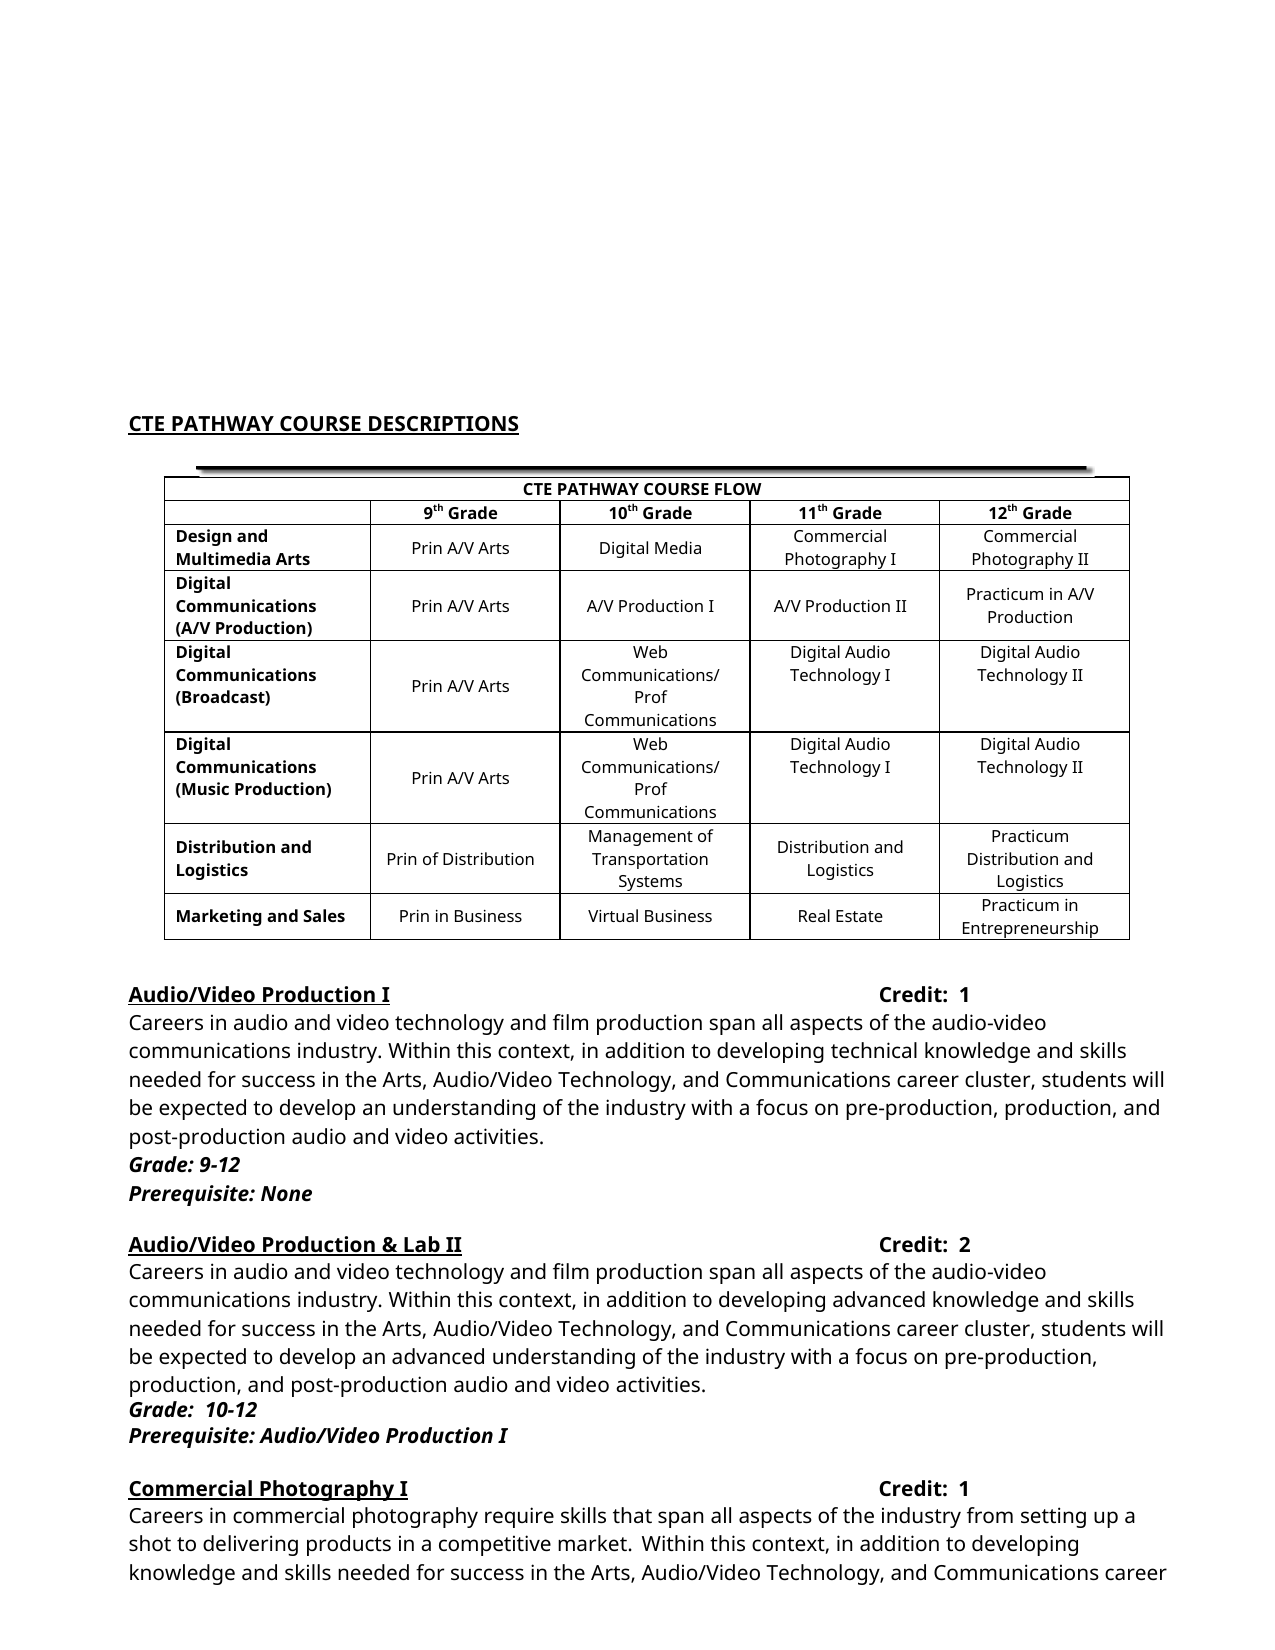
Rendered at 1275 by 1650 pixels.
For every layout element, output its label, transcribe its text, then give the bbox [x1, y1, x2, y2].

table_cell 12th Grade [940, 501, 1129, 524]
table_header CTE PATHWAY COURSE FLOW [165, 478, 1129, 500]
table_cell Digital Audio Technology II [940, 641, 1129, 731]
table_cell Real Estate [751, 894, 939, 939]
table_cell Digital Media [561, 525, 749, 570]
table_cell Prin A/V Arts [371, 525, 559, 570]
table_cell Design and Multimedia Arts [165, 525, 370, 570]
subtitle Audio/Video Production I Credit: 1 [128, 980, 1172, 1008]
table_cell Digital Audio Technology I [751, 641, 939, 731]
table_cell Digital Communications (Music Production) [165, 733, 370, 823]
text Prerequisite: Audio/Video Production I [128, 1422, 1172, 1450]
table_cell 9th Grade [371, 501, 559, 524]
text Careers in audio and video technology and film production span all aspects of the audio-video communications industry. Within this context, in addition to developing technical knowledge and skills needed for success in the Arts, Audio/Video Technology, and Communications career cluster, students will be expected to develop an understanding of the industry with a focus on pre-production, production, and post-production audio and video activities. [128, 1008, 1172, 1150]
subtitle Audio/Video Production & Lab II Credit: 2 [128, 1234, 1172, 1257]
table_cell Prin of Distribution [371, 824, 559, 892]
table_cell Practicum in Entrepreneurship [940, 894, 1129, 939]
picture [196, 466, 1095, 477]
table_cell Marketing and Sales [165, 894, 370, 939]
table_cell Management of Transportation Systems [561, 824, 749, 892]
table_cell Distribution and Logistics [751, 824, 939, 892]
text Prerequisite: None [128, 1179, 1172, 1207]
table_cell 11th Grade [751, 501, 939, 524]
table_cell Digital Communications (A/V Production) [165, 571, 370, 639]
table_cell Web Communications/ Prof Communications [561, 733, 749, 823]
table_cell Prin A/V Arts [371, 571, 559, 639]
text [128, 1501, 1172, 1586]
table_cell Practicum Distribution and Logistics [940, 824, 1129, 892]
subtitle CTE PATHWAY COURSE DESCRIPTIONS [128, 413, 1181, 436]
subtitle Commercial Photography I Credit: 1 [128, 1478, 1172, 1501]
text Careers in audio and video technology and film production span all aspects of the audio-video communications industry. Within this context, in addition to developing advanced knowledge and skills needed for success in the Arts, Audio/Video Technology, and Communications career cluster, students will be expected to develop an advanced understanding of the industry with a focus on pre-production, production, and post-production audio and video activities. [128, 1257, 1172, 1399]
table_cell Digital Audio Technology I [751, 733, 939, 823]
table_cell Distribution and Logistics [165, 824, 370, 892]
table_cell Digital Audio Technology II [940, 733, 1129, 823]
table_cell Digital Communications (Broadcast) [165, 641, 370, 731]
table_cell [165, 501, 370, 524]
table_cell Prin A/V Arts [371, 641, 559, 731]
table_cell A/V Production II [751, 571, 939, 639]
table_cell Web Communications/ Prof Communications [561, 641, 749, 731]
table_cell A/V Production I [561, 571, 749, 639]
table_cell Virtual Business [561, 894, 749, 939]
table_cell Prin in Business [371, 894, 559, 939]
table_cell Commercial Photography I [751, 525, 939, 570]
table_cell 10th Grade [561, 501, 749, 524]
text Grade: 9-12 [128, 1150, 1172, 1179]
text Grade: 10-12 [128, 1399, 1172, 1422]
table_cell Prin A/V Arts [371, 733, 559, 823]
table_cell Practicum in A/V Production [940, 571, 1129, 639]
table_cell Commercial Photography II [940, 525, 1129, 570]
